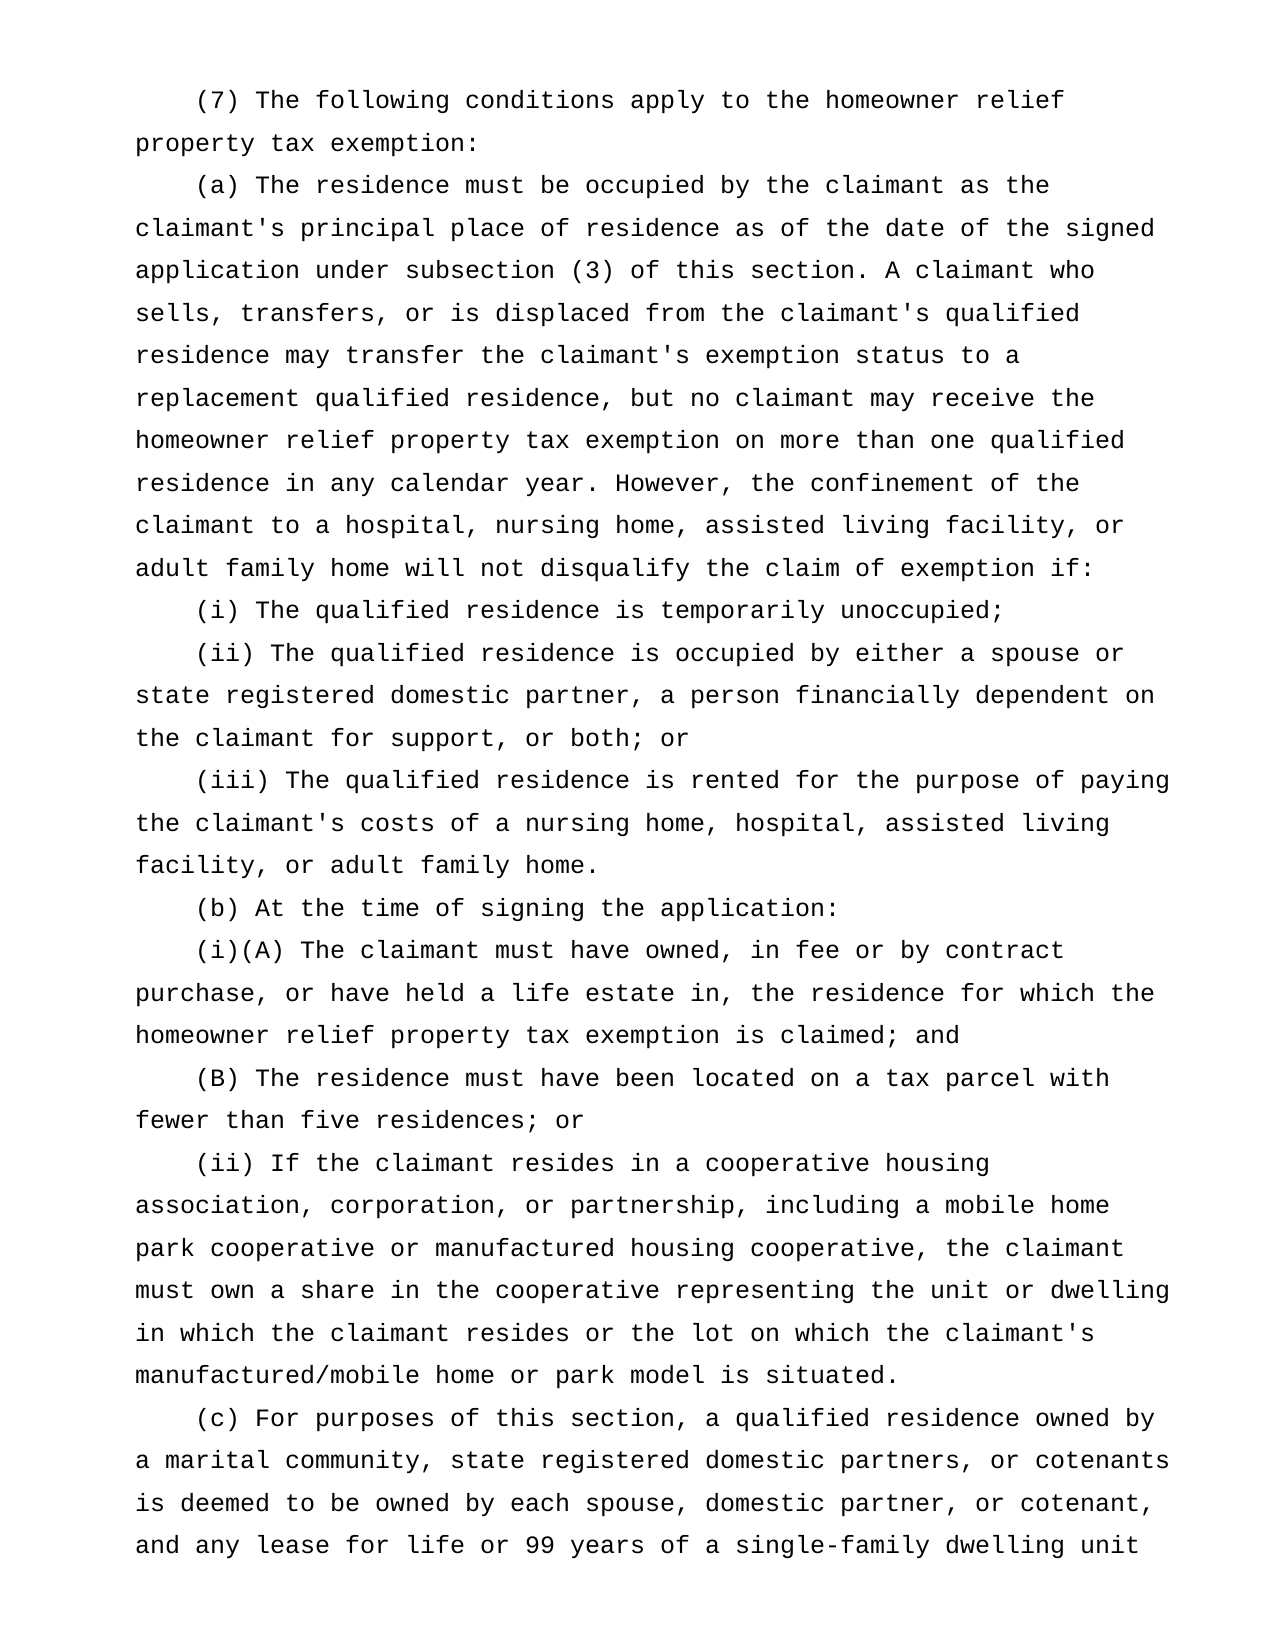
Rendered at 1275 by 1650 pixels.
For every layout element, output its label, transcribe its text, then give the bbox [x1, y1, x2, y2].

text (i) The qualified residence is temporarily unoccupied; [135, 585, 1170, 627]
text (a) The residence must be occupied by the claimant as the claimant's principal place of residence as of the date of the signed application under subsection (3) of this section. A claimant who sells, transfers, or is displaced from the claimant's qualified residence may transfer the claimant's exemption status to a replacement qualified residence, but no claimant may receive the homeowner relief property tax exemption on more than one qualified residence in any calendar year. However, the confinement of the claimant to a hospital, nursing home, assisted living facility, or adult family home will not disqualify the claim of exemption if: [135, 160, 1170, 585]
text (i)(A) The claimant must have owned, in fee or by contract purchase, or have held a life estate in, the residence for which the homeowner relief property tax exemption is claimed; and [135, 925, 1170, 1052]
text (iii) The qualified residence is rented for the purpose of paying the claimant's costs of a nursing home, hospital, assisted living facility, or adult family home. [135, 755, 1170, 882]
text (B) The residence must have been located on a tax parcel with fewer than five residences; or [135, 1052, 1170, 1137]
text (ii) The qualified residence is occupied by either a spouse or state registered domestic partner, a person financially dependent on the claimant for support, or both; or [135, 627, 1170, 755]
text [135, 1392, 1170, 1562]
text (b) At the time of signing the application: [135, 882, 1170, 925]
text (7) The following conditions apply to the homeowner relief property tax exemption: [135, 75, 1170, 160]
text (ii) If the claimant resides in a cooperative housing association, corporation, or partnership, including a mobile home park cooperative or manufactured housing cooperative, the claimant must own a share in the cooperative representing the unit or dwelling in which the claimant resides or the lot on which the claimant's manufactured/mobile home or park model is situated. [135, 1137, 1170, 1392]
